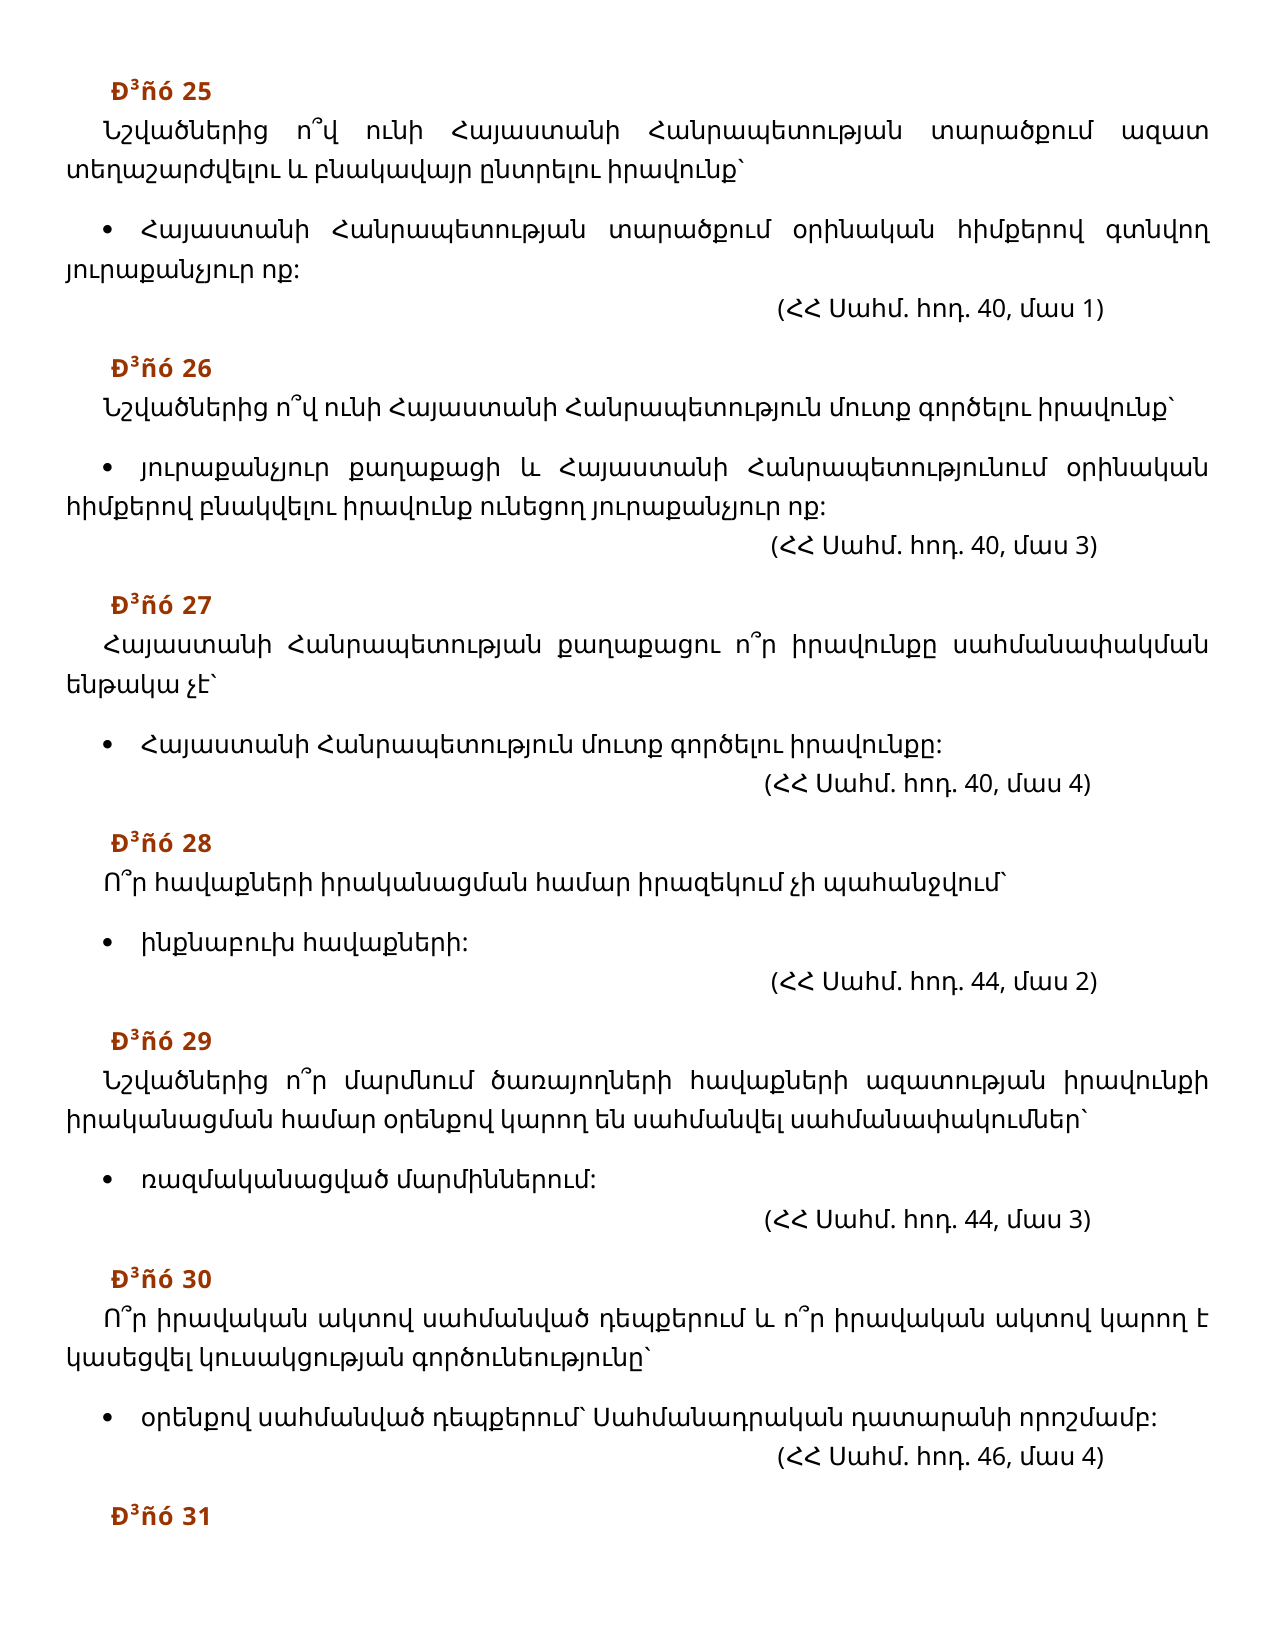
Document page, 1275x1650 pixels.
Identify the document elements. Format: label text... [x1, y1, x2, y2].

text (ՀՀ Սահմ. հոդ. 44, մաս 2) [66, 964, 1209, 998]
text (ՀՀ Սահմ. հոդ. 44, մաս 3) [66, 1201, 1209, 1235]
text Նշվածներից ո՞վ ունի Հայաստանի Հանրապետություն մուտք գործելու իրավունք` [66, 390, 1209, 424]
list օրենքով սահմանված դեպքերում` Սահմանադրական դատարանի որոշմամբ: [66, 1400, 1209, 1434]
list Հայաստանի Հանրապետության տարածքում օրինական հիմքերով գտնվող յուրաքանչյուր ոք: [66, 212, 1209, 285]
text Ո՞ր իրավական ակտով սահմանված դեպքերում և ո՞ր իրավական ակտով կարող է կասեցվել կուսակցության գործունեությունը` [66, 1301, 1209, 1374]
text Ո՞ր հավաքների իրականացման համար իրազեկում չի պահանջվում` [66, 865, 1209, 899]
text (ՀՀ Սահմ. հոդ. 40, մաս 1) [66, 291, 1209, 324]
text (ՀՀ Սահմ. հոդ. 46, մաս 4) [66, 1439, 1209, 1473]
text (ՀՀ Սահմ. հոդ. 40, մաս 4) [66, 766, 1209, 799]
list ռազմականացված մարմիններում: [66, 1162, 1209, 1196]
list Հայաստանի Հանրապետություն մուտք գործելու իրավունքը: [66, 726, 1209, 760]
list յուրաքանչյուր քաղաքացի և Հայաստանի Հանրապետությունում օրինական հիմքերով բնակվելու իրավունք ունեցող յուրաքանչյուր ոք: [66, 450, 1209, 523]
text Նշվածներից ո՞վ ունի Հայաստանի Հանրապետության տարածքում ազատ տեղաշարժվելու և բնակավայր ընտրելու իրավունք` [66, 113, 1209, 186]
text (ՀՀ Սահմ. հոդ. 40, մաս 3) [66, 528, 1209, 562]
list ինքնաբուխ հավաքների: [66, 925, 1209, 959]
text Հայաստանի Հանրապետության քաղաքացու ո՞ր իրավունքը սահմանափակման ենթակա չէ` [66, 627, 1209, 700]
text Նշվածներից ո՞ր մարմնում ծառայողների հավաքների ազատության իրավունքի իրականացման համար օրենքով կարող են սահմանվել սահմանափակումներ` [66, 1063, 1209, 1136]
